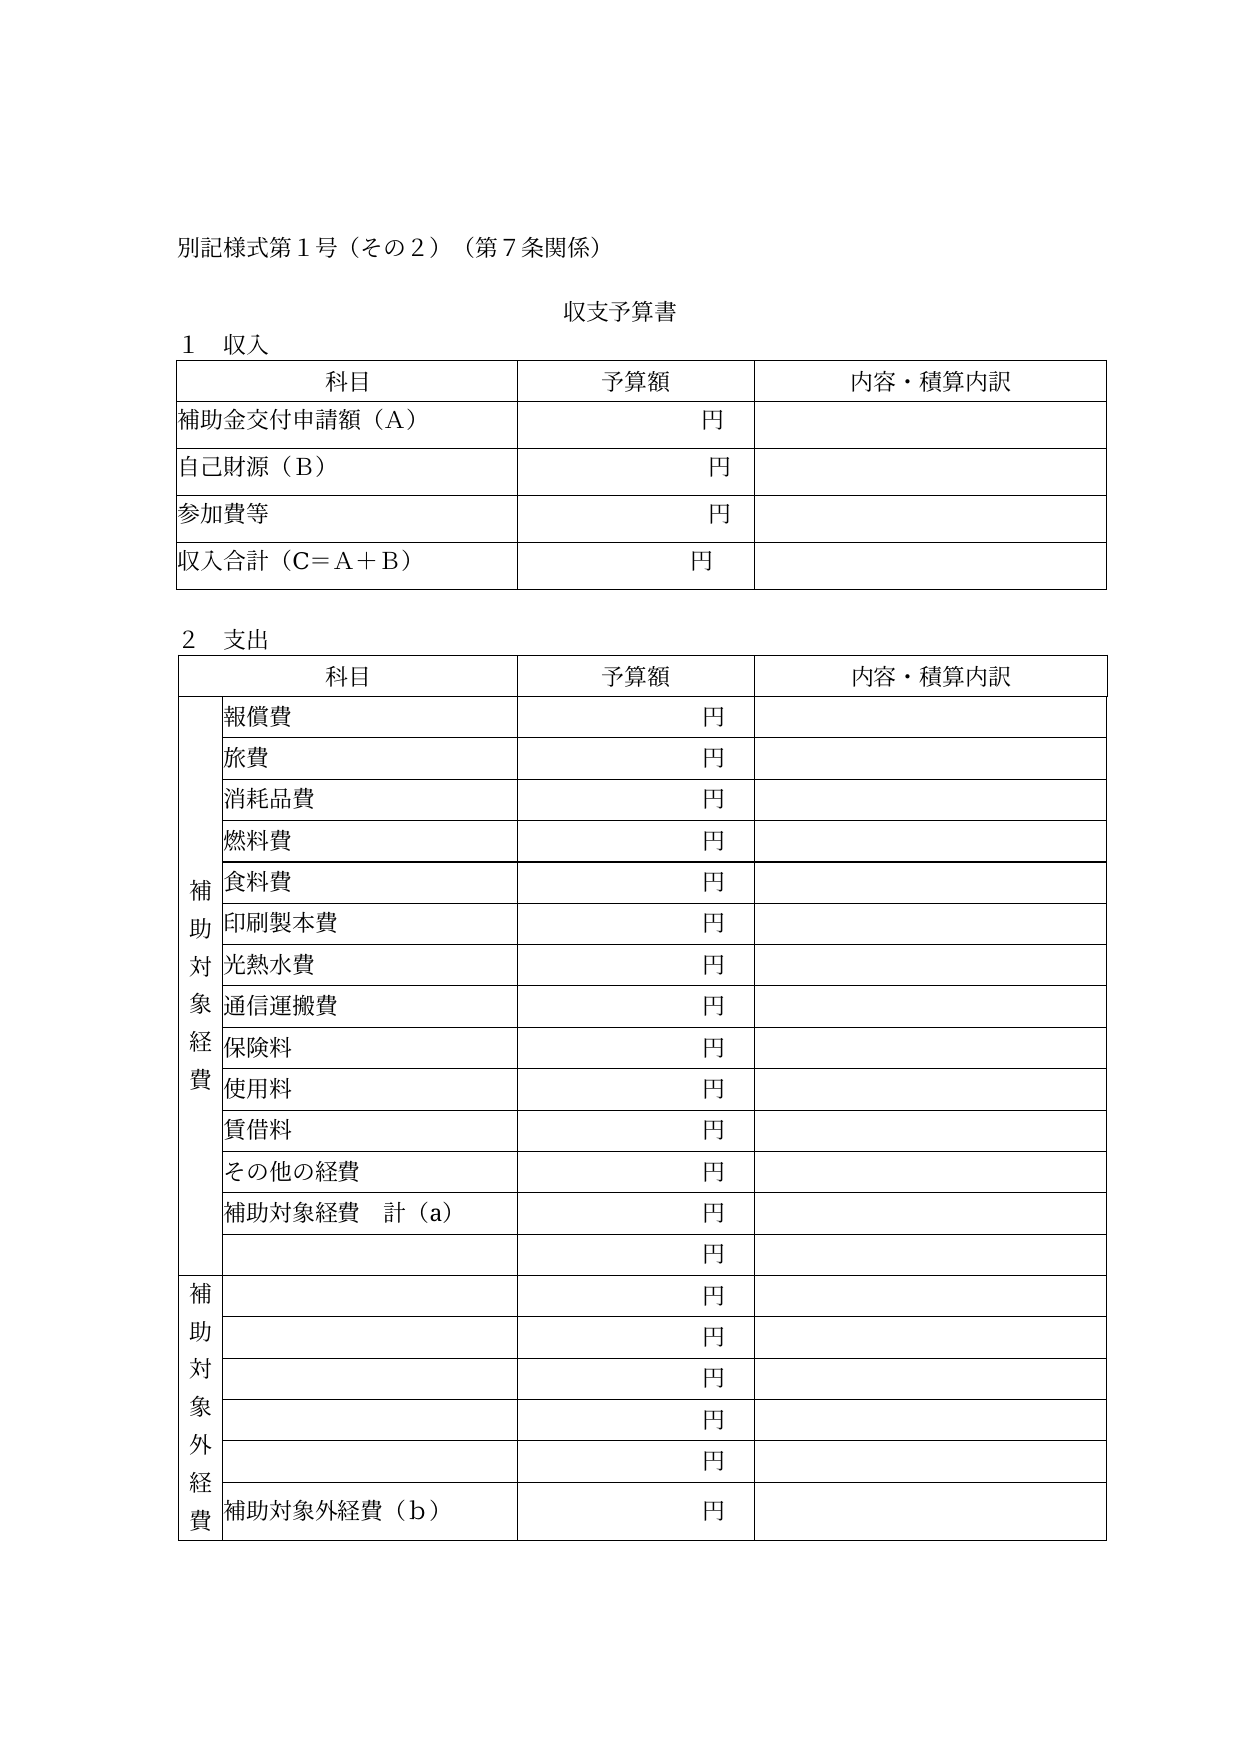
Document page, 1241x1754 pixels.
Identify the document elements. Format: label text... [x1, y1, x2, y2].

text １ 収入 [177, 327, 1063, 360]
text ２ 支出 [177, 622, 1063, 654]
table_cell 報償費 [223, 697, 517, 737]
table_cell 円 [518, 738, 754, 779]
table_cell 光熱水費 [223, 945, 517, 985]
table_cell [755, 738, 1106, 779]
table_cell [755, 945, 1106, 985]
table_cell 補助対象経費 計（a） [223, 1193, 517, 1233]
table_cell [755, 1276, 1106, 1316]
table_cell [755, 863, 1106, 903]
table_cell 円 [518, 1317, 754, 1358]
table_cell [223, 1235, 517, 1275]
table_cell 円 [518, 1400, 754, 1440]
table_cell 円 [518, 1111, 754, 1151]
table_cell 円 [518, 780, 754, 820]
table_cell [755, 1400, 1106, 1440]
table_cell 補助金交付申請額（Ａ） [177, 402, 517, 448]
table_cell 円 [518, 402, 754, 448]
table_header 内容・積算内訳 [755, 656, 1107, 696]
table_cell 旅費 [223, 738, 517, 779]
table_cell 収入合計（Ⅽ＝Ａ＋Ｂ） [177, 543, 517, 589]
table_cell [755, 1359, 1106, 1399]
table_cell [755, 1193, 1106, 1233]
table_cell 印刷製本費 [223, 904, 517, 944]
table_header 科目 [179, 656, 517, 696]
table_cell [755, 821, 1106, 861]
table_cell 消耗品費 [223, 780, 517, 820]
table_cell [755, 543, 1106, 589]
table_cell [223, 1359, 517, 1399]
table_header 内容・積算内訳 [755, 361, 1106, 401]
table_cell 使用料 [223, 1069, 517, 1109]
table_cell 円 [518, 986, 754, 1027]
table_cell [755, 1441, 1106, 1482]
table_cell 円 [518, 496, 754, 542]
table_cell [755, 1317, 1106, 1358]
table_cell [755, 1235, 1106, 1275]
table_cell 賃借料 [223, 1111, 517, 1151]
table_cell 燃料費 [223, 821, 517, 861]
table_cell 円 [518, 543, 754, 589]
table_cell 円 [518, 821, 754, 861]
table_cell [755, 496, 1106, 542]
table_cell 補 助 対 象 経 費 [179, 697, 222, 1275]
table_header 予算額 [518, 656, 754, 696]
table_cell [223, 1317, 517, 1358]
table_cell [755, 1111, 1106, 1151]
table_cell [755, 402, 1106, 448]
table_cell [755, 780, 1106, 820]
table_cell 食料費 [223, 863, 517, 903]
table_cell 円 [518, 1276, 754, 1316]
table_cell [755, 449, 1106, 495]
table_cell [755, 1028, 1106, 1068]
table_cell 円 [518, 1359, 754, 1399]
table_cell [223, 1400, 517, 1440]
table_cell [755, 904, 1106, 944]
table_cell 円 [518, 1235, 754, 1275]
table_header 予算額 [518, 361, 754, 401]
table_cell その他の経費 [223, 1152, 517, 1192]
text 収支予算書 [177, 294, 1063, 327]
table_cell 円 [518, 863, 754, 903]
table_cell [755, 1069, 1106, 1109]
table_cell [755, 1483, 1106, 1539]
table_cell [755, 697, 1106, 737]
table_cell 通信運搬費 [223, 986, 517, 1027]
table_cell 自己財源（Ｂ） [177, 449, 517, 495]
table_cell 円 [518, 697, 754, 737]
table_cell 補助対象外経費 [179, 1276, 222, 1539]
table_cell [755, 986, 1106, 1027]
table_cell 保険料 [223, 1028, 517, 1068]
table_cell 円 [518, 1069, 754, 1109]
text 別記様式第１号（その２）（第７条関係） [177, 217, 1063, 263]
table_cell [755, 1152, 1106, 1192]
table_cell 円 [518, 449, 754, 495]
table_cell 参加費等 [177, 496, 517, 542]
table_cell 円 [518, 1028, 754, 1068]
table_cell [223, 1276, 517, 1316]
table_cell 円 [518, 1193, 754, 1233]
table_cell 円 [518, 1483, 754, 1539]
table_cell 円 [518, 1441, 754, 1482]
table_cell 円 [518, 904, 754, 944]
table_cell 円 [518, 1152, 754, 1192]
table_header 科目 [177, 361, 517, 401]
table_cell 円 [518, 945, 754, 985]
table_cell [223, 1441, 517, 1482]
table_cell 補助対象外経費（ｂ） [223, 1483, 517, 1539]
